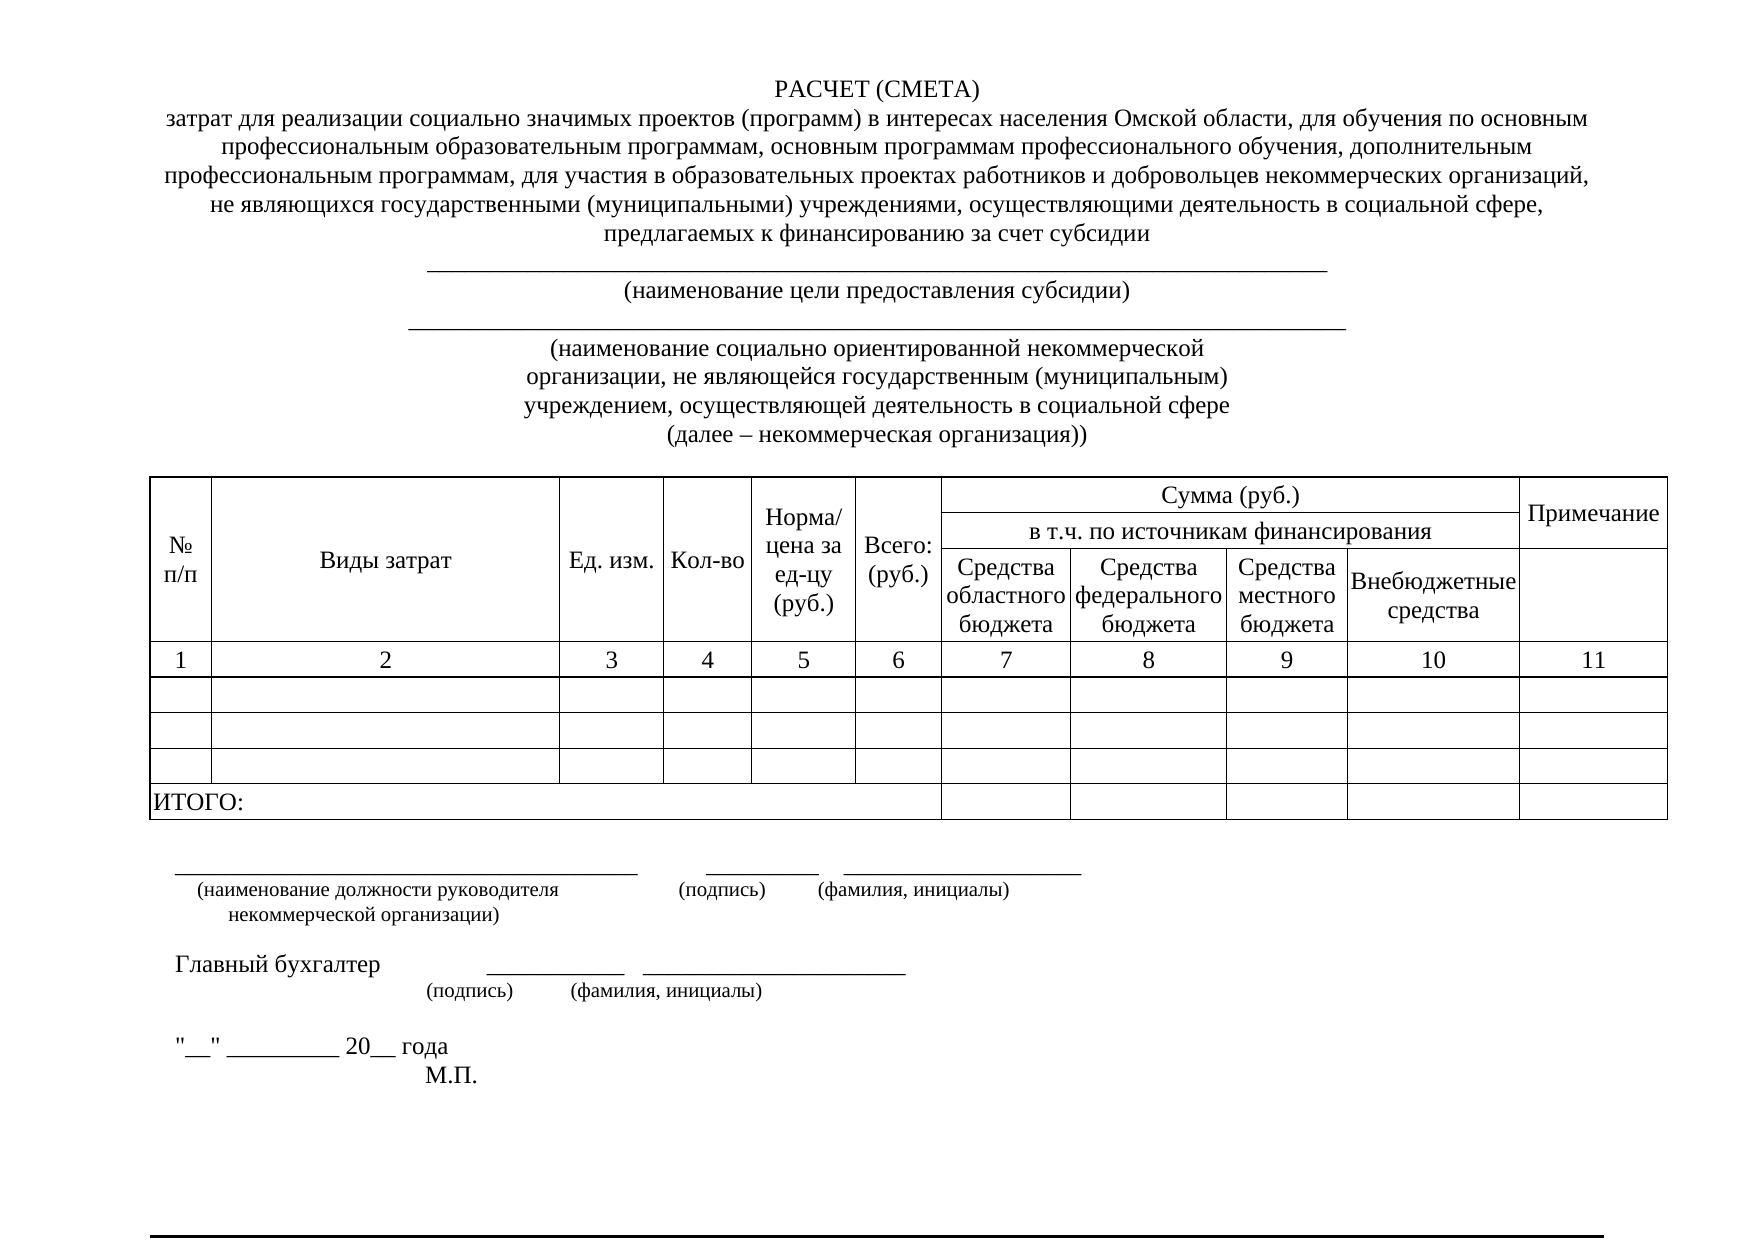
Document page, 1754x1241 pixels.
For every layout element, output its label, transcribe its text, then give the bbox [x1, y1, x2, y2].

table_cell 2 [212, 642, 559, 676]
text организации, не являющейся государственным (муниципальным) [150, 361, 1604, 390]
table_header Всего: (руб.) [856, 478, 941, 641]
table_cell [212, 749, 559, 783]
table_cell [1227, 784, 1347, 819]
table_cell [752, 678, 855, 712]
table_cell [664, 678, 751, 712]
table_cell Внебюджетные средства [1348, 549, 1519, 641]
table_cell [942, 713, 1070, 748]
text учреждением, осуществляющей деятельность в социальной сфере [150, 390, 1604, 419]
text ________________________________________________________________________ [150, 246, 1604, 275]
table_header Ед. изм. [560, 478, 663, 641]
text (наименование цели предоставления субсидии) [150, 275, 1604, 304]
table_cell [1348, 678, 1519, 712]
table_cell [752, 749, 855, 783]
text М.П. [150, 1060, 1604, 1089]
table_cell [1348, 784, 1519, 819]
text некоммерческой организации) [150, 901, 1604, 926]
table_cell [151, 713, 211, 748]
table_cell Средства федерального бюджета [1071, 549, 1226, 641]
table_cell 8 [1071, 642, 1226, 676]
table_cell 5 [752, 642, 855, 676]
table_cell [1348, 713, 1519, 748]
table_cell [1348, 749, 1519, 783]
table_cell в т.ч. по источникам финансирования [942, 513, 1519, 548]
table_cell 9 [1227, 642, 1347, 676]
table_cell 6 [856, 642, 941, 676]
table_header № п/п [151, 478, 211, 641]
text затрат для реализации социально значимых проектов (программ) в интересах населения Омской области, для обучения по основным профессиональным образовательным программам, основным программам профессионального обучения, дополнительным профессиональным программам, для участия в образовательных проектах работников и добровольцев некоммерческих организаций, [150, 103, 1604, 189]
table_cell [1071, 749, 1226, 783]
table_cell [664, 713, 751, 748]
table_cell 7 [942, 642, 1070, 676]
table_cell [942, 749, 1070, 783]
table_cell 10 [1348, 642, 1519, 676]
table_cell [212, 713, 559, 748]
table_cell [1071, 784, 1226, 819]
table_cell [151, 749, 211, 783]
table_header Кол-во [664, 478, 751, 641]
table_cell [151, 678, 211, 712]
table_cell [560, 749, 663, 783]
text не являющихся государственными (муниципальными) учреждениями, осуществляющими деятельность в социальной сфере, предлагаемых к финансированию за счет субсидии [150, 189, 1604, 246]
table_cell 3 [560, 642, 663, 676]
text "__" _________ 20__ года [150, 1031, 1604, 1060]
table_cell [664, 749, 751, 783]
table_cell [1071, 713, 1226, 748]
table_header Норма/ цена за ед-цу (руб.) [752, 478, 855, 641]
table_cell ИТОГО: [151, 784, 941, 819]
table_cell [212, 678, 559, 712]
table_cell [1520, 713, 1667, 748]
text _____________________________________ _________ ___________________ [150, 849, 1604, 877]
table_cell 1 [151, 642, 211, 676]
text ___________________________________________________________________________ [150, 304, 1604, 333]
text РАСЧЕТ (СМЕТА) [150, 74, 1604, 103]
table_cell [752, 713, 855, 748]
table_header Примечание [1520, 478, 1667, 548]
table_header Виды затрат [212, 478, 559, 641]
table_cell [1520, 749, 1667, 783]
table_cell [560, 713, 663, 748]
table_cell [856, 678, 941, 712]
table_cell 11 [1520, 642, 1667, 676]
text (наименование социально ориентированной некоммерческой [150, 333, 1604, 361]
text Главный бухгалтер ___________ _____________________ [150, 949, 1604, 978]
text (далее – некоммерческая организация)) [150, 419, 1604, 448]
table_cell [942, 784, 1070, 819]
table_cell [1520, 678, 1667, 712]
table_header Сумма (руб.) [942, 478, 1519, 512]
table_cell Средства областного бюджета [942, 549, 1070, 641]
table_cell [560, 678, 663, 712]
table_cell [1227, 713, 1347, 748]
table_cell [942, 678, 1070, 712]
table_cell Средства местного бюджета [1227, 549, 1347, 641]
table_cell [856, 713, 941, 748]
table_cell [856, 749, 941, 783]
table_cell [1227, 678, 1347, 712]
table_cell 4 [664, 642, 751, 676]
text (подпись) (фамилия, инициалы) [150, 978, 1604, 1002]
table_cell [1071, 678, 1226, 712]
table_cell [1520, 784, 1667, 819]
table_cell [1227, 749, 1347, 783]
text (наименование должности руководителя (подпись) (фамилия, инициалы) [150, 877, 1604, 901]
table_cell [1520, 549, 1667, 641]
